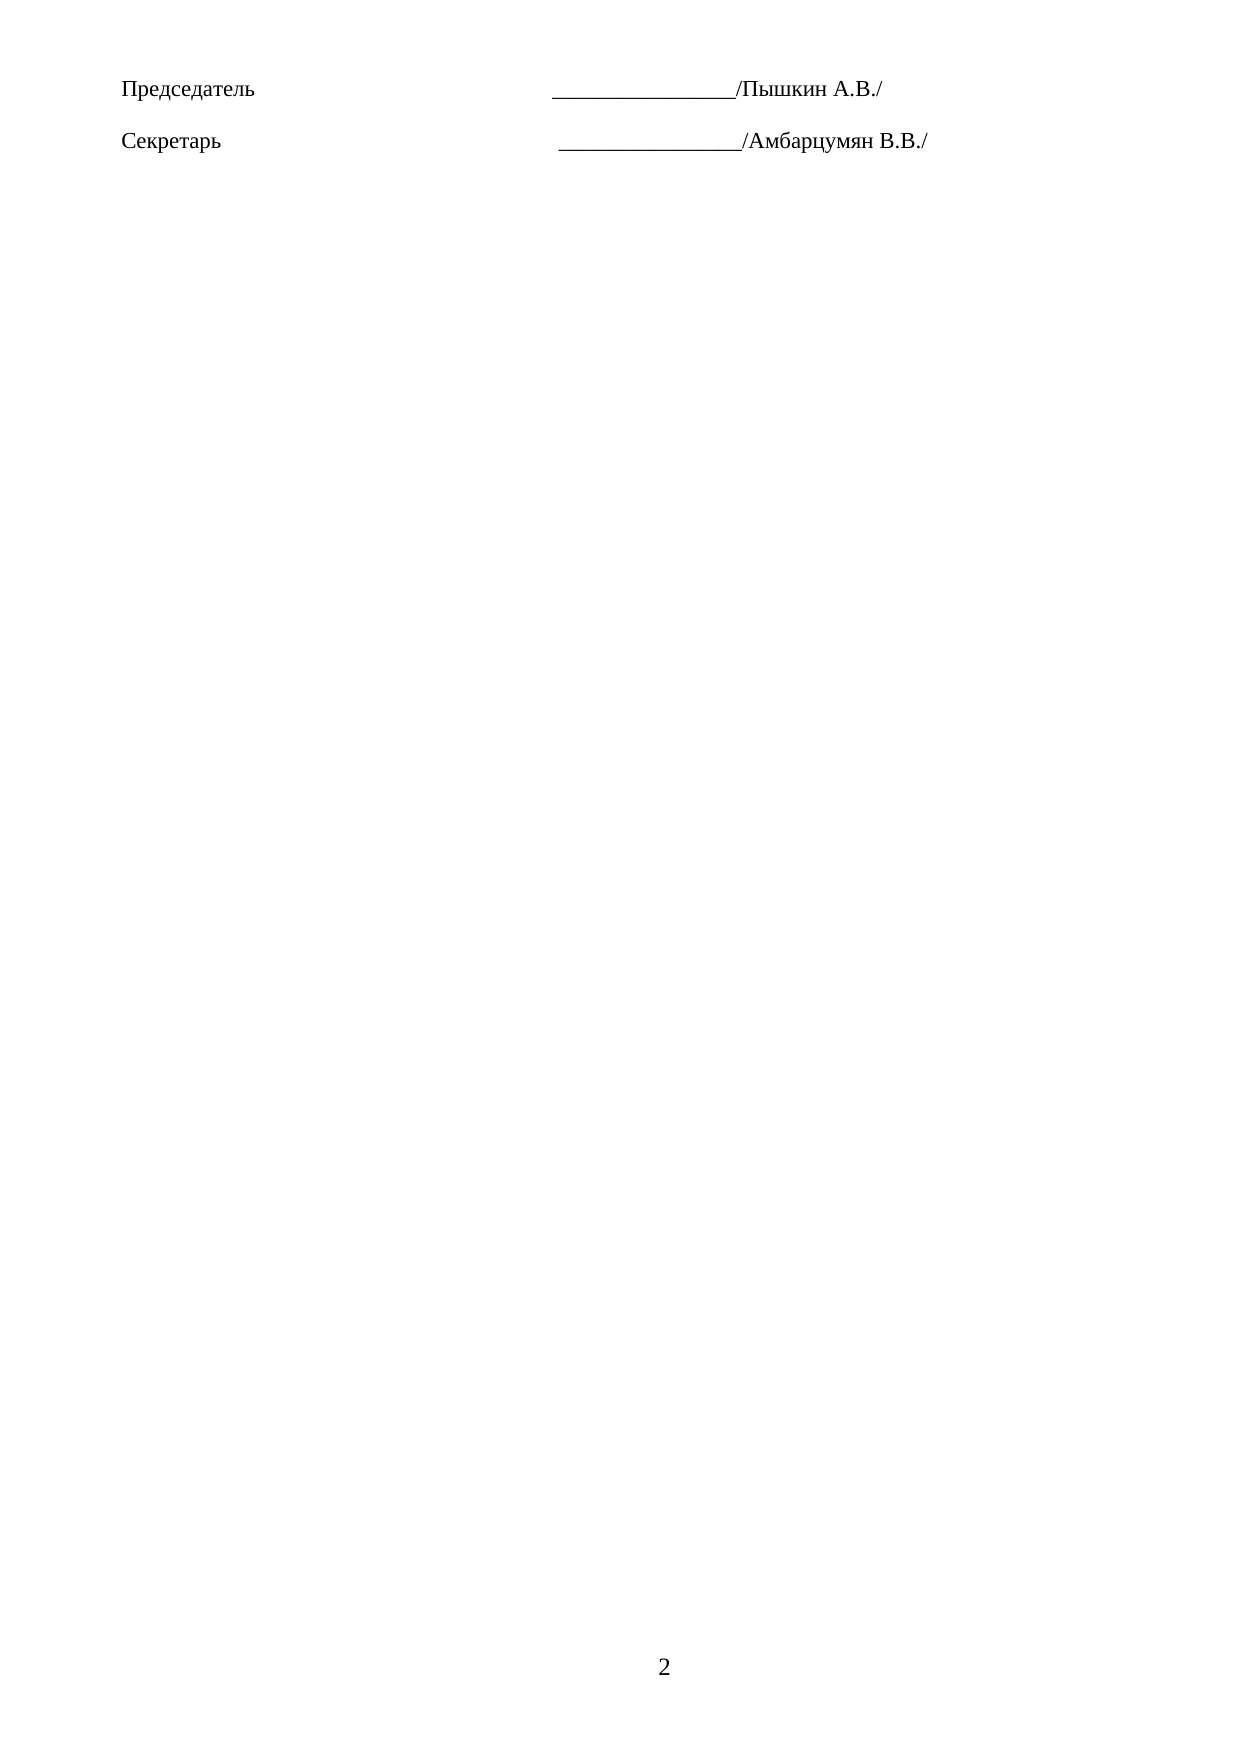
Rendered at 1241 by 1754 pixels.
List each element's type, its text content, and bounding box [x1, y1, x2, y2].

text Председатель ________________/Пышкин А.В./ [121, 75, 1152, 101]
text Секретарь ________________/Амбарцумян В.В./ [121, 128, 1152, 154]
